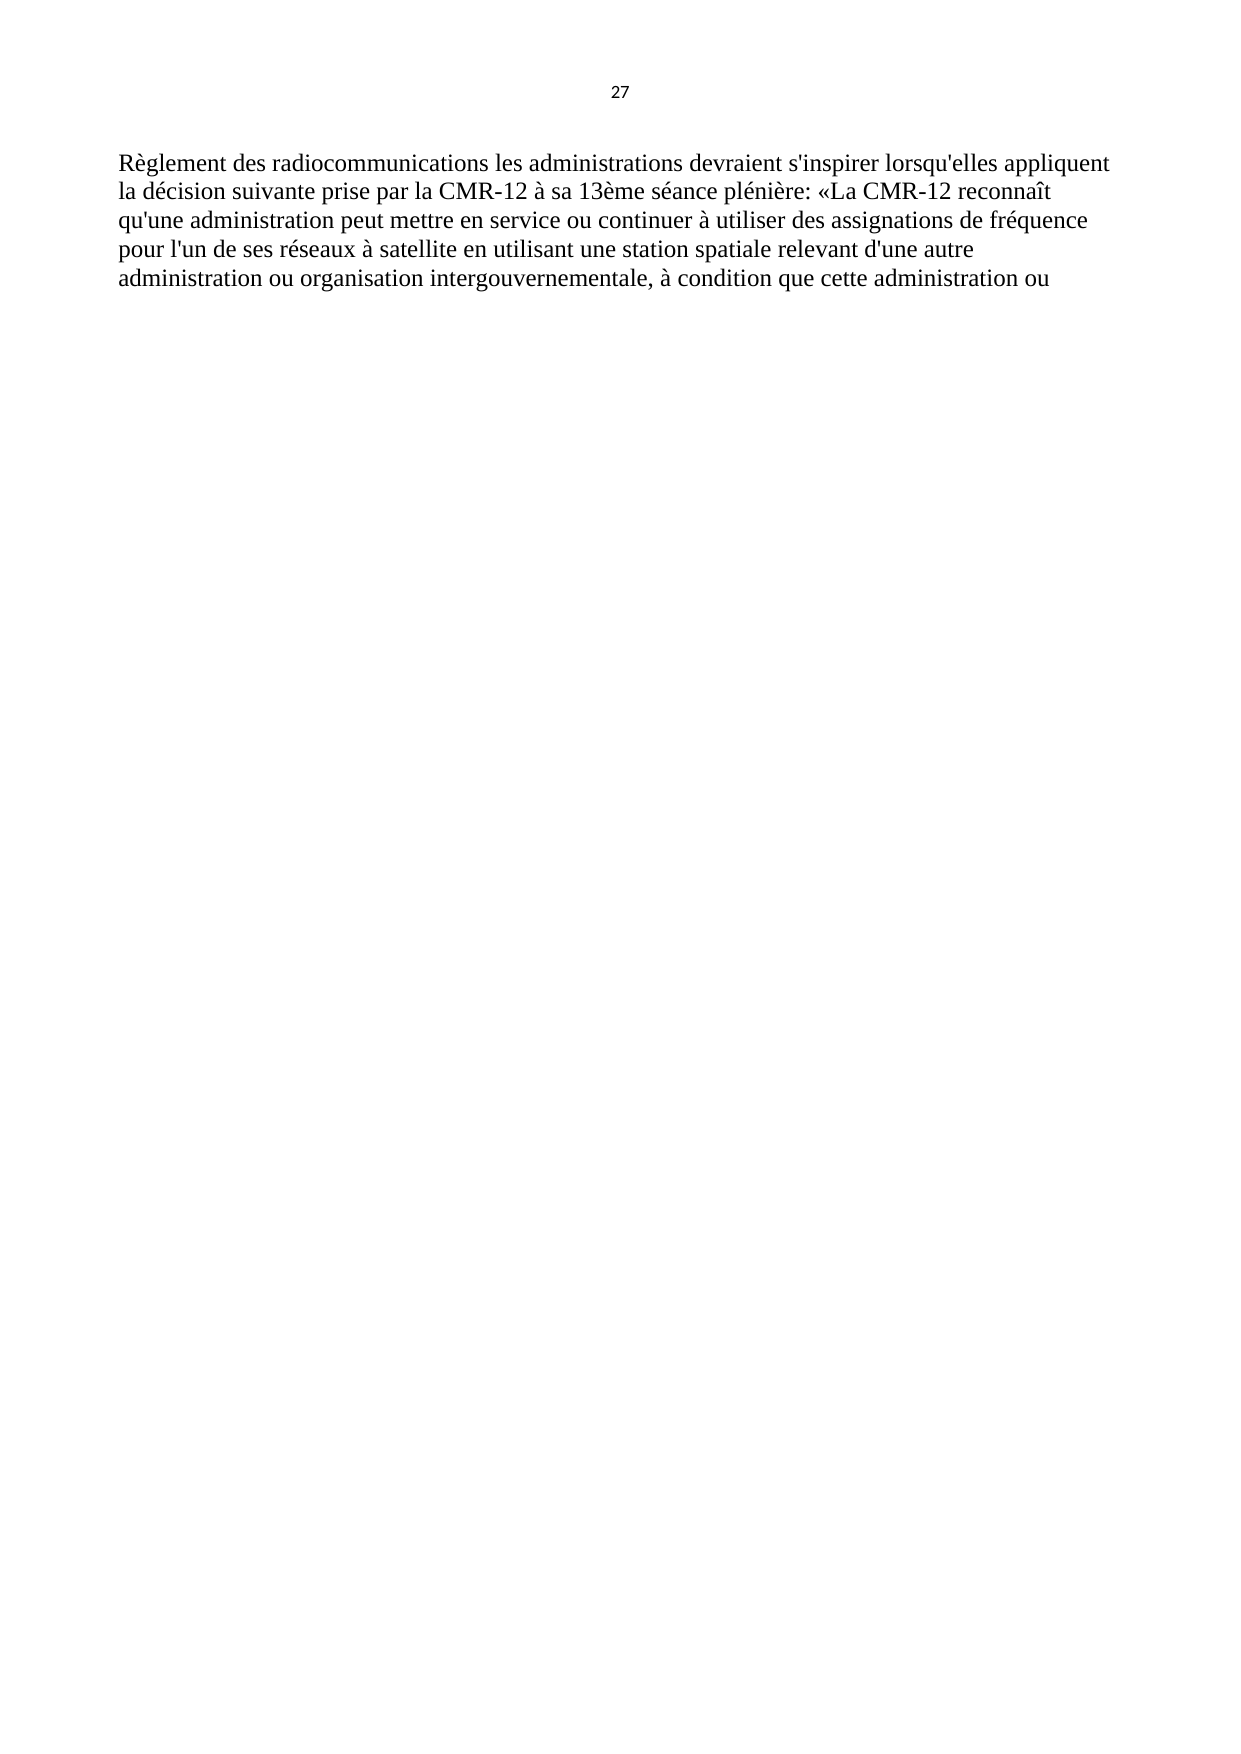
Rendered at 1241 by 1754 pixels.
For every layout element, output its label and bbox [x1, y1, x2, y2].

text [118, 148, 1122, 291]
